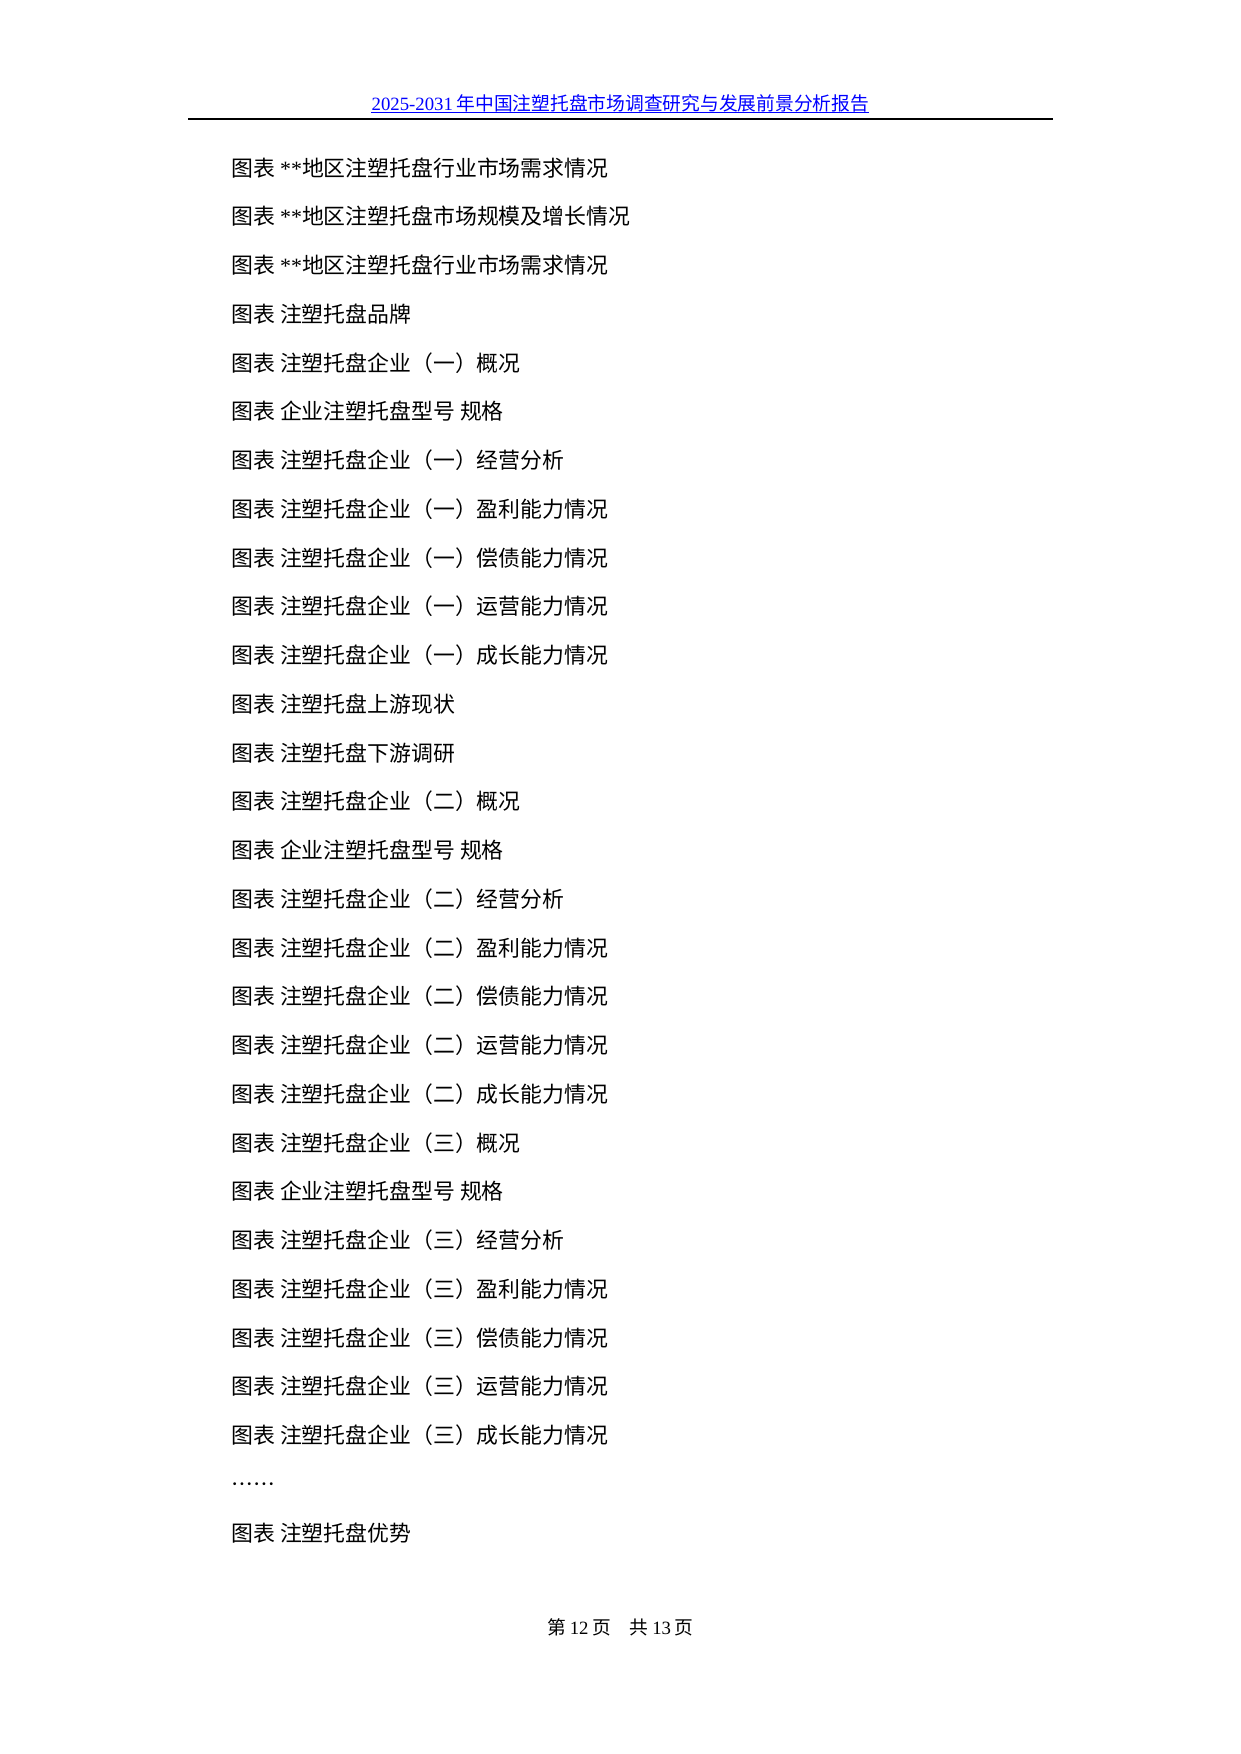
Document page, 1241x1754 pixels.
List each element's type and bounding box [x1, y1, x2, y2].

text [187, 150, 1053, 1548]
